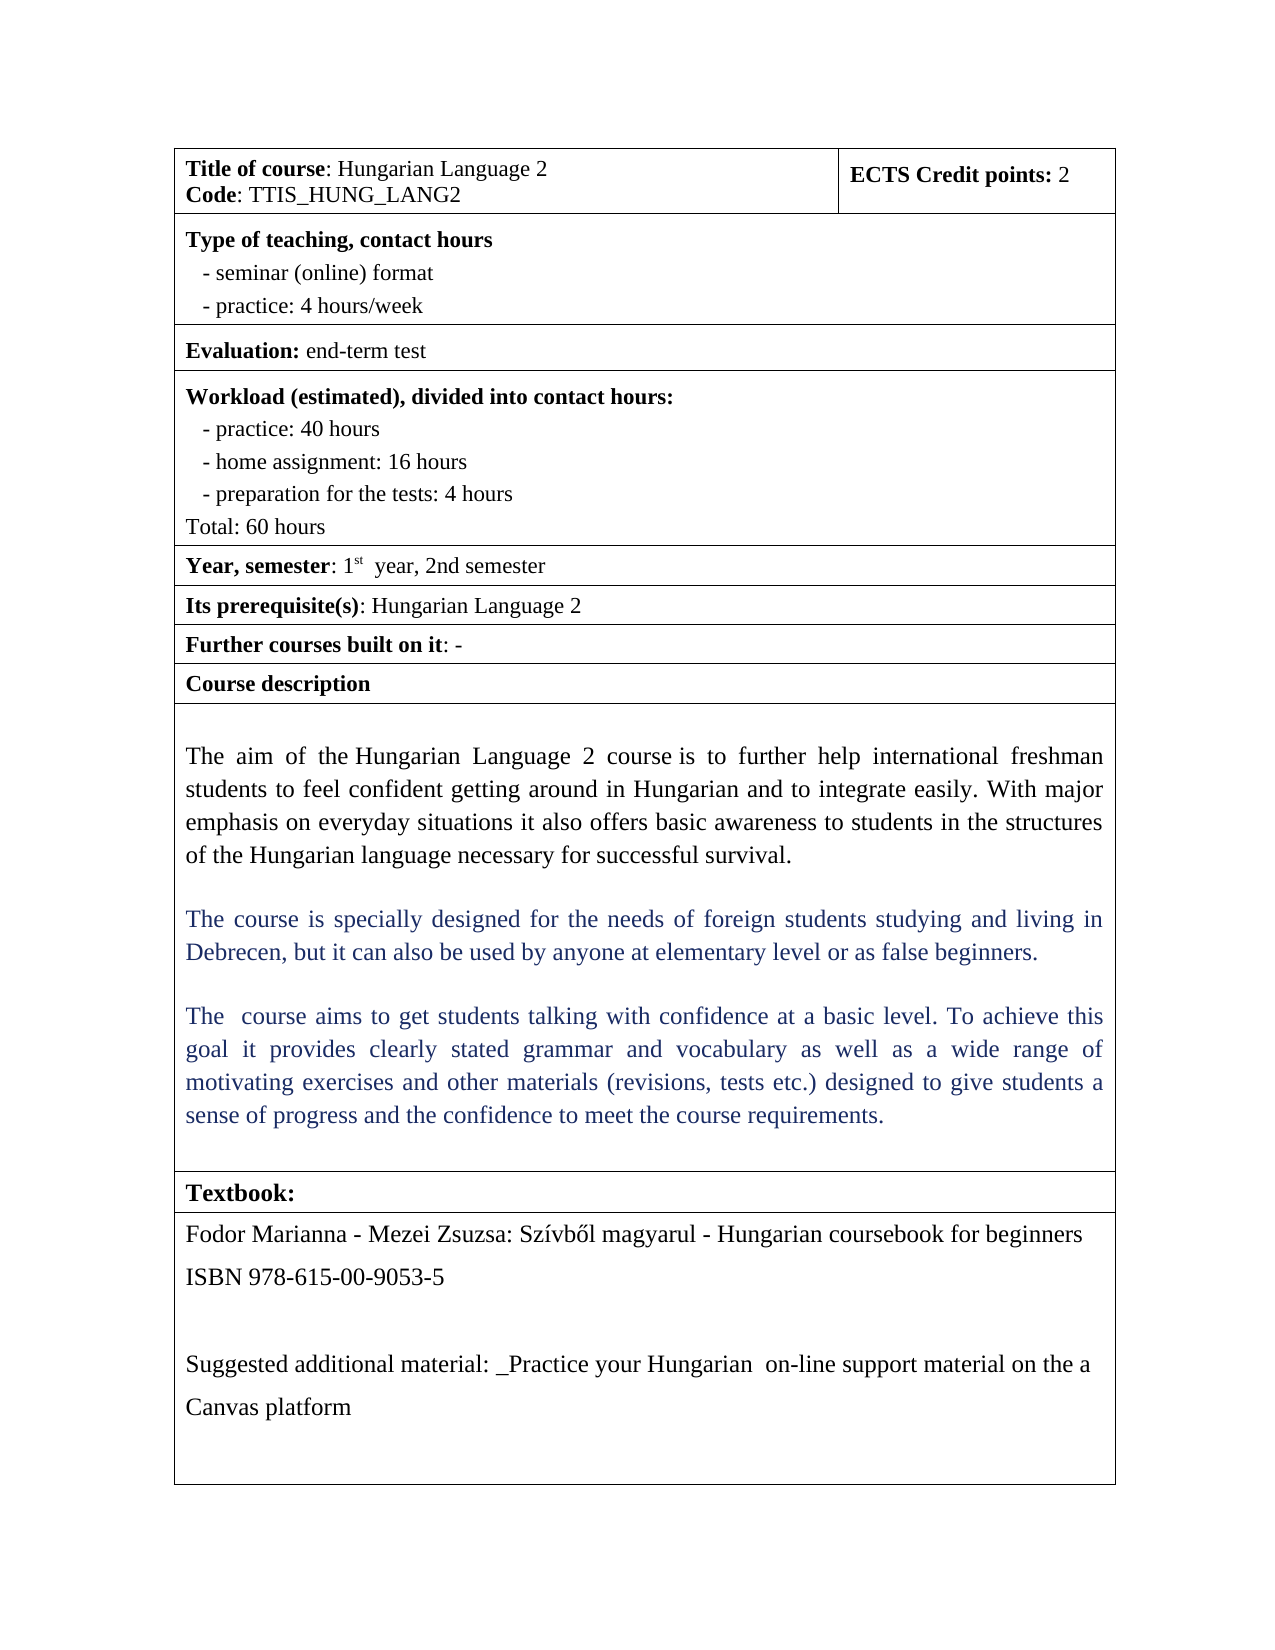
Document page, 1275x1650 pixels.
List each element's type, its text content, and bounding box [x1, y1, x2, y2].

table_cell Workload (estimated), divided into contact hours: - practice: 40 hours - home assignment: 16 hours - preparation for the tests: 4 hours Total: 60 hours [175, 371, 1115, 545]
table_cell Textbook: [175, 1172, 1115, 1212]
table_header ECTS Credit points: 2 [839, 149, 1115, 213]
table_cell Year, semester: 1st year, 2nd semester [175, 546, 1115, 585]
table_cell Evaluation: end-term test [175, 325, 1115, 369]
table_cell The aim of the Hungarian Language 2 course is to further help international freshman students to feel confident getting around in Hungarian and to integrate easily. With major emphasis on everyday situations it also offers basic awareness to students in the structures of the Hungarian language necessary for successful survival. The course is specially designed for the needs of foreign students studying and living in Debrecen, but it can also be used by anyone at elementary level or as false beginners. The course aims to get students talking with confidence at a basic level. To achieve this goal it provides clearly stated grammar and vocabulary as well as a wide range of motivating exercises and other materials (revisions, tests etc.) designed to give students a sense of progress and the confidence to meet the course requirements. [175, 704, 1115, 1171]
table_cell Course description [175, 664, 1115, 702]
table_cell Its prerequisite(s): Hungarian Language 2 [175, 586, 1115, 624]
table_cell Further courses built on it: - [175, 625, 1115, 663]
table_header Title of course: Hungarian Language 2 Code: TTIS_HUNG_LANG2 [175, 149, 838, 213]
table_cell Type of teaching, contact hours - seminar (online) format - practice: 4 hours/week [175, 214, 1115, 324]
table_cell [175, 1213, 1115, 1484]
